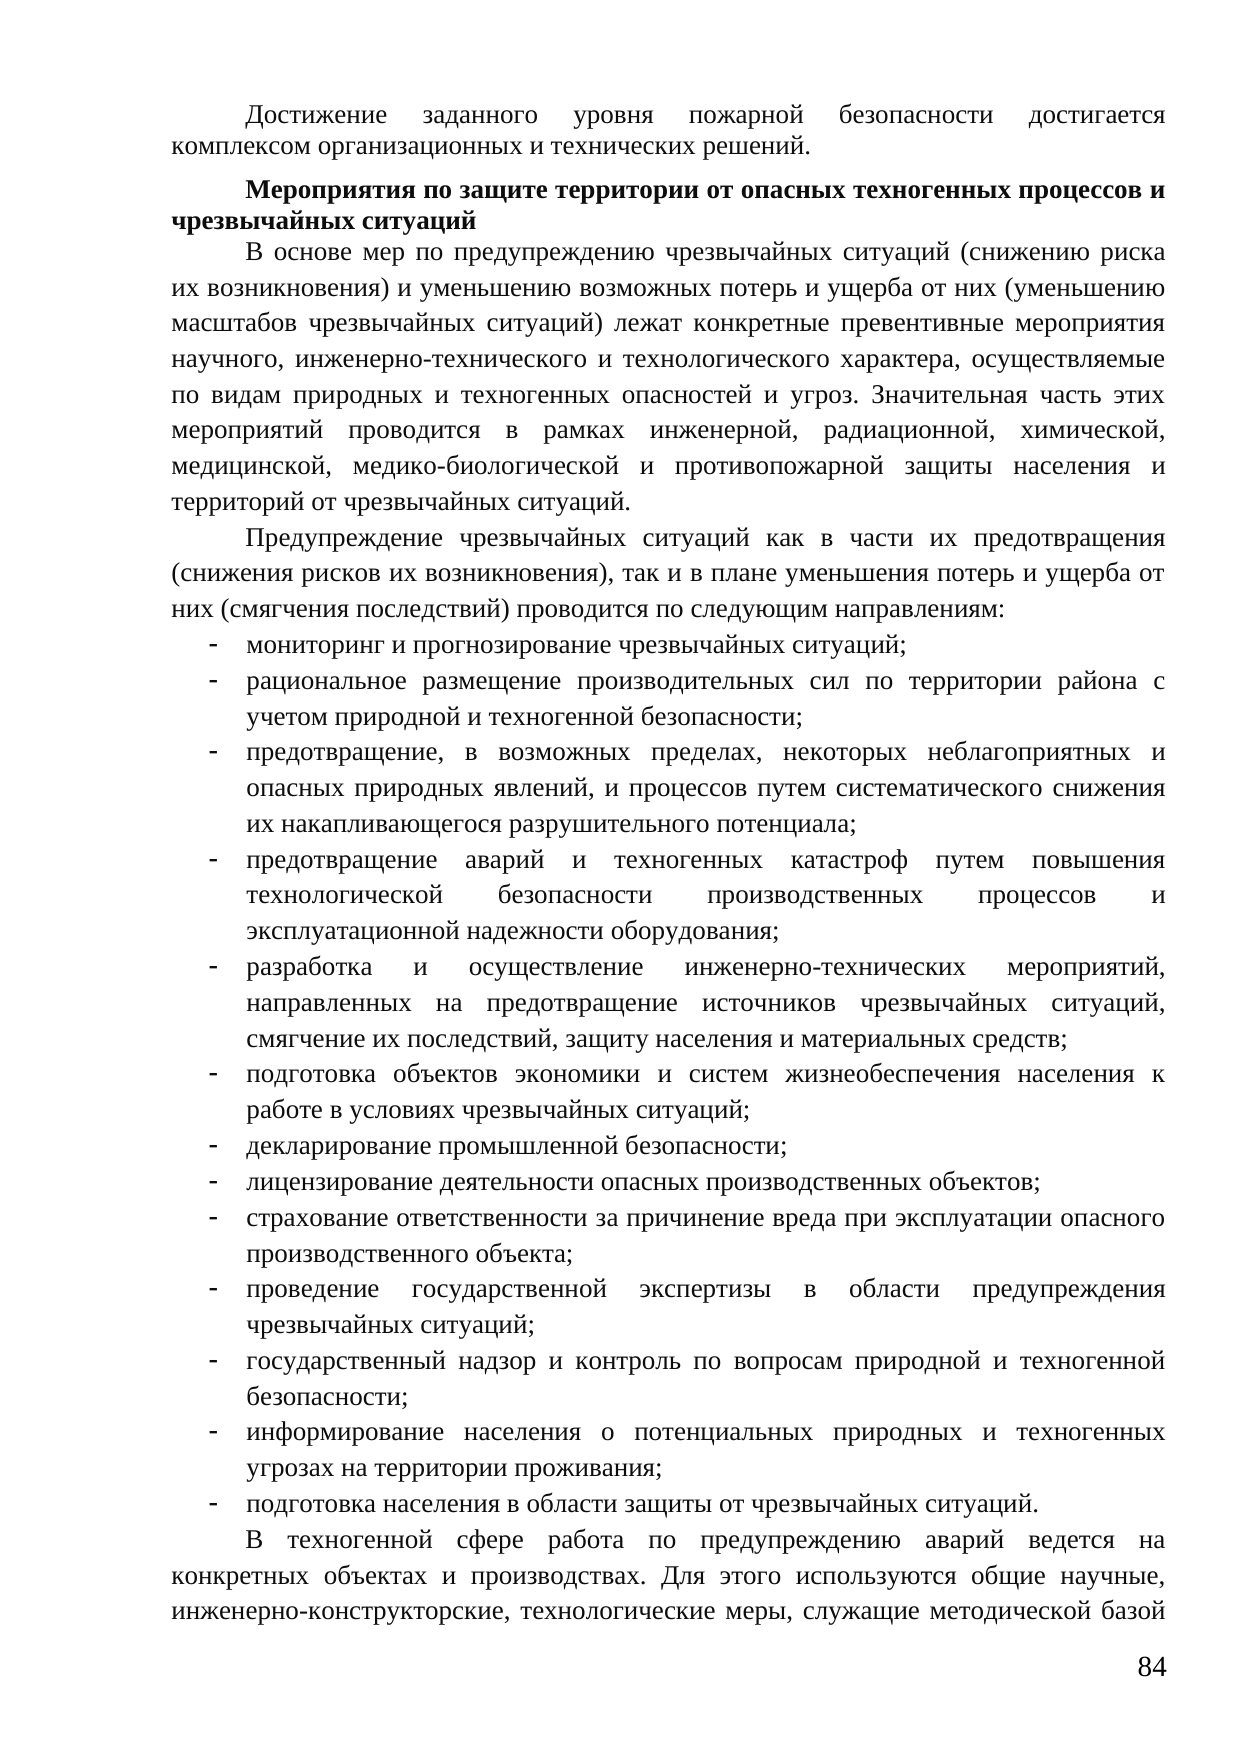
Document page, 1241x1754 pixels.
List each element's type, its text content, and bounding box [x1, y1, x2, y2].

list проведение государственной экспертизы в области предупреждения чрезвычайных ситуаций; [209, 1272, 1167, 1339]
text Предупреждение чрезвычайных ситуаций как в части их предотвращения (снижения рисков их возникновения), так и в плане уменьшения потерь и ущерба от них (смягчения последствий) проводится по следующим направлениям: [171, 521, 1167, 623]
list подготовка объектов экономики и систем жизнеобеспечения населения к работе в условиях чрезвычайных ситуаций; [209, 1057, 1167, 1124]
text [171, 1523, 1167, 1626]
text В основе мер по предупреждению чрезвычайных ситуаций (снижению риска их возникновения) и уменьшению возможных потерь и ущерба от них (уменьшению масштабов чрезвычайных ситуаций) лежат конкретные превентивные мероприятия научного, инженерно-технического и технологического характера, осуществляемые по видам природных и техногенных опасностей и угроз. Значительная часть этих мероприятий проводится в рамках инженерной, радиационной, химической, медицинской, медико-биологической и противопожарной защиты населения и территорий от чрезвычайных ситуаций. [171, 235, 1167, 516]
text Достижение заданного уровня пожарной безопасности достигается комплексом организационных и технических решений. [171, 98, 1167, 160]
list рациональное размещение производительных сил по территории района с учетом природной и техногенной безопасности; [209, 664, 1167, 731]
list разработка и осуществление инженерно-технических мероприятий, направленных на предотвращение источников чрезвычайных ситуаций, смягчение их последствий, защиту населения и материальных средств; [209, 950, 1167, 1053]
list предотвращение, в возможных пределах, некоторых неблагоприятных и опасных природных явлений, и процессов путем систематического снижения их накапливающегося разрушительного потенциала; [209, 736, 1167, 838]
list подготовка населения в области защиты от чрезвычайных ситуаций. [209, 1487, 1167, 1518]
list мониторинг и прогнозирование чрезвычайных ситуаций; [209, 628, 1167, 659]
list государственный надзор и контроль по вопросам природной и техногенной безопасности; [209, 1344, 1167, 1411]
text Мероприятия по защите территории от опасных техногенных процессов и чрезвычайных ситуаций [171, 173, 1167, 235]
list декларирование промышленной безопасности; [209, 1129, 1167, 1160]
list информирование населения о потенциальных природных и техногенных угрозах на территории проживания; [209, 1416, 1167, 1482]
list страхование ответственности за причинение вреда при эксплуатации опасного производственного объекта; [209, 1201, 1167, 1268]
list предотвращение аварий и техногенных катастроф путем повышения технологической безопасности производственных процессов и эксплуатационной надежности оборудования; [209, 843, 1167, 946]
list лицензирование деятельности опасных производственных объектов; [209, 1165, 1167, 1196]
